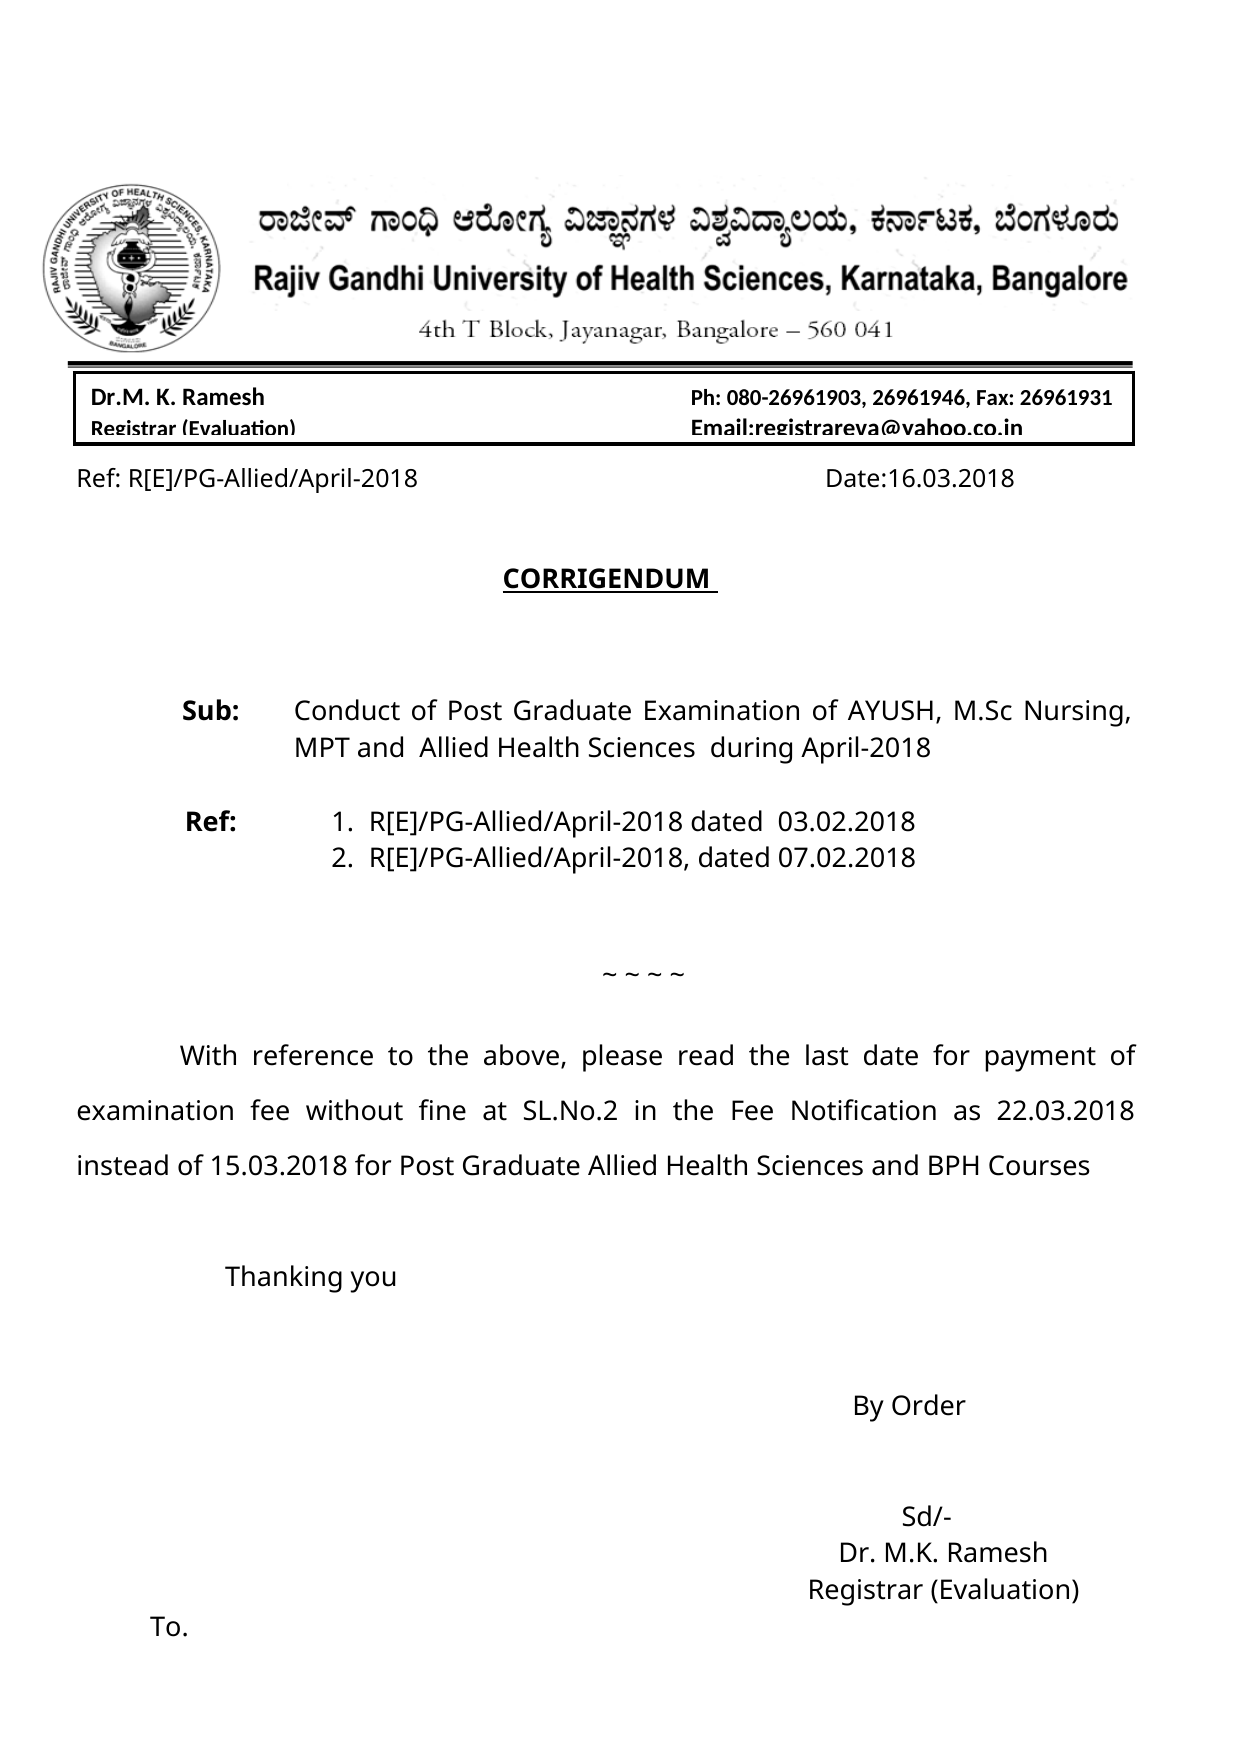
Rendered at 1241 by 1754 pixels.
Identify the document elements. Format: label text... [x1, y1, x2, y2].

table_header Conduct of Post Graduate Examination of AYUSH, M.Sc Nursing, MPT and Allied Health Sciences during April-2018 [283, 691, 1144, 802]
text ~ ~ ~ ~ [150, 955, 1137, 992]
text To. [150, 1608, 1137, 1644]
table_cell Ref: [139, 802, 282, 900]
text Dr. M.K. Ramesh [750, 1534, 1137, 1571]
picture [37, 156, 1151, 376]
text CORRIGENDUM [76, 560, 1137, 597]
text By Order [824, 1386, 1137, 1423]
text Ref: R[E]/PG-Allied/April-2018 Date:16.03.2018 [76, 461, 1137, 495]
text Thanking you [76, 1257, 1137, 1294]
text Registrar (Evaluation) [750, 1571, 1137, 1608]
text Sd/- [824, 1497, 1137, 1534]
table_header Sub: [139, 691, 282, 802]
table_cell R[E]/PG-Allied/April-2018 dated 03.02.2018 R[E]/PG-Allied/April-2018, dated 07.02.2018 [283, 802, 1144, 900]
text With reference to the above, please read the last date for payment of examination fee without fine at SL.No.2 in the Fee Notification as 22.03.2018 instead of 15.03.2018 for Post Graduate Allied Health Sciences and BPH Courses [76, 1036, 1137, 1183]
